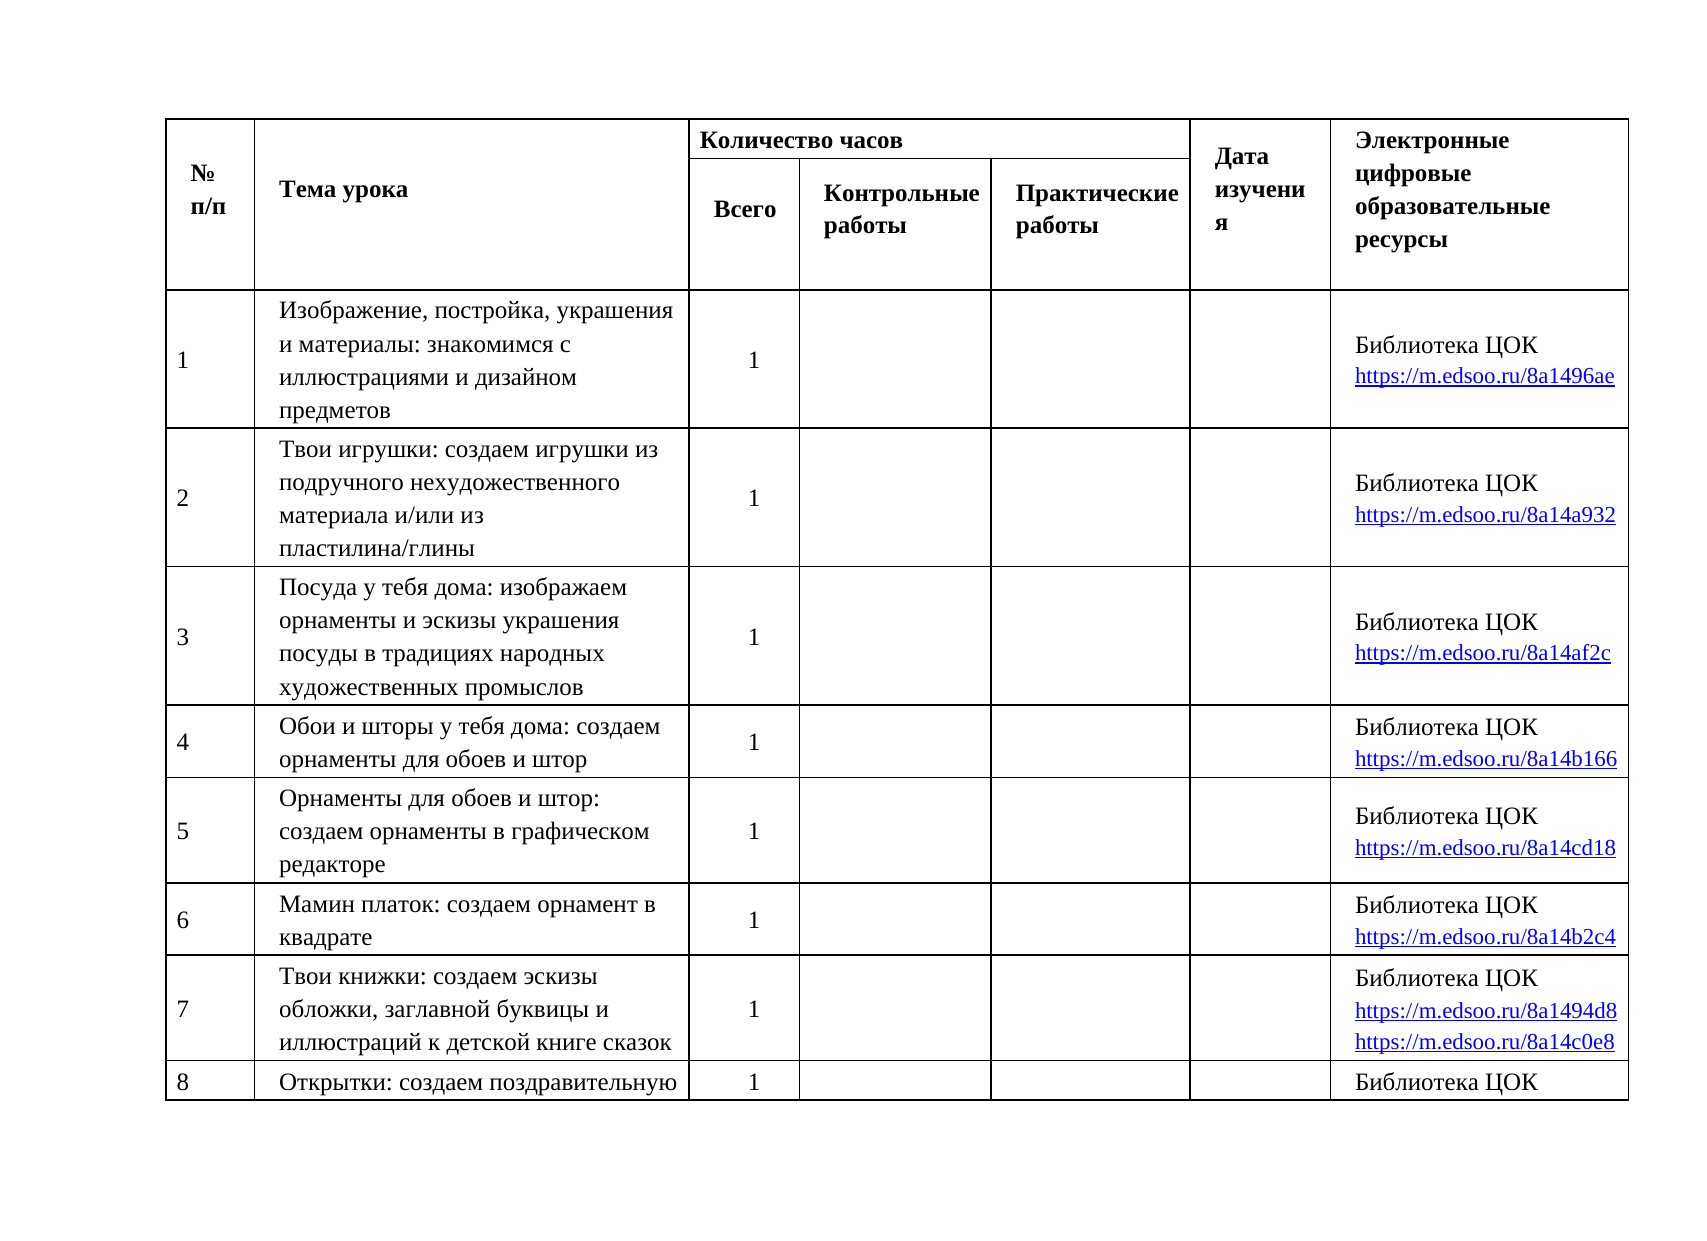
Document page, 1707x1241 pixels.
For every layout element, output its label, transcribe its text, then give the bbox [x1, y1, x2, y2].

table_cell 1 [690, 291, 799, 427]
table_cell [800, 291, 990, 427]
table_cell Библиотека ЦОК https://m.edsoo.ru/8a14b2c4 [1331, 884, 1628, 954]
table_cell [1191, 778, 1330, 882]
table_cell [992, 706, 1189, 777]
table_cell 1 [690, 706, 799, 777]
table_cell [1191, 706, 1330, 777]
table_header № п/п [167, 120, 254, 289]
table_cell 1 [690, 884, 799, 954]
table_cell 3 [167, 567, 254, 704]
table_cell [1191, 884, 1330, 954]
table_cell [800, 956, 990, 1060]
table_cell [992, 778, 1189, 882]
table_cell [800, 778, 990, 882]
table_header Количество часов [690, 120, 1189, 157]
table_cell 4 [167, 706, 254, 777]
table_header Дата изучения [1191, 120, 1330, 289]
table_cell Мамин платок: создаем орнамент в квадрате [255, 884, 688, 954]
table_cell Орнаменты для обоев и штор: создаем орнаменты в графическом редакторе [255, 778, 688, 882]
table_cell [800, 706, 990, 777]
table_cell 1 [690, 567, 799, 704]
table_cell 6 [167, 884, 254, 954]
table_cell Твои игрушки: создаем игрушки из подручного нехудожественного материала и/или из пластилина/глины [255, 429, 688, 566]
table_cell [1191, 956, 1330, 1060]
table_cell Библиотека ЦОК https://m.edsoo.ru/8a1494d8 https://m.edsoo.ru/8a14c0e8 [1331, 956, 1628, 1060]
table_cell Библиотека ЦОК https://m.edsoo.ru/8a14a932 [1331, 429, 1628, 566]
table_cell [1191, 1061, 1330, 1099]
table_cell [992, 956, 1189, 1060]
table_cell 1 [690, 429, 799, 566]
table_header Электронные цифровые образовательные ресурсы [1331, 120, 1628, 289]
table_cell [992, 1061, 1189, 1099]
table_cell Контрольные работы [800, 159, 990, 289]
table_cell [255, 1061, 688, 1099]
table_cell [992, 429, 1189, 566]
table_cell [992, 884, 1189, 954]
table_cell Посуда у тебя дома: изображаем орнаменты и эскизы украшения посуды в традициях народных художественных промыслов [255, 567, 688, 704]
table_cell Всего [690, 159, 799, 289]
table_cell [800, 1061, 990, 1099]
table_cell 2 [167, 429, 254, 566]
table_cell [1191, 291, 1330, 427]
table_cell Библиотека ЦОК https://m.edsoo.ru/8a14cd18 [1331, 778, 1628, 882]
table_cell [800, 567, 990, 704]
table_cell 5 [167, 778, 254, 882]
table_cell Обои и шторы у тебя дома: создаем орнаменты для обоев и штор [255, 706, 688, 777]
table_cell 7 [167, 956, 254, 1060]
table_cell Твои книжки: создаем эскизы обложки, заглавной буквицы и иллюстраций к детской книге сказок [255, 956, 688, 1060]
table_cell Изображение, постройка, украшения и материалы: знакомимся с иллюстрациями и дизайном предметов [255, 291, 688, 427]
table_cell 8 [167, 1061, 254, 1099]
table_cell [800, 884, 990, 954]
table_cell 1 [690, 956, 799, 1060]
table_cell 1 [167, 291, 254, 427]
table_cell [1331, 1061, 1628, 1099]
table_cell [1191, 567, 1330, 704]
table_cell Практические работы [992, 159, 1189, 289]
table_cell Библиотека ЦОК https://m.edsoo.ru/8a14af2c [1331, 567, 1628, 704]
table_header Тема урока [255, 120, 688, 289]
table_cell Библиотека ЦОК https://m.edsoo.ru/8a14b166 [1331, 706, 1628, 777]
table_cell Библиотека ЦОК https://m.edsoo.ru/8a1496ae [1331, 291, 1628, 427]
table_cell 1 [690, 1061, 799, 1099]
table_cell [992, 567, 1189, 704]
table_cell 1 [690, 778, 799, 882]
table_cell [800, 429, 990, 566]
table_cell [1191, 429, 1330, 566]
table_cell [992, 291, 1189, 427]
